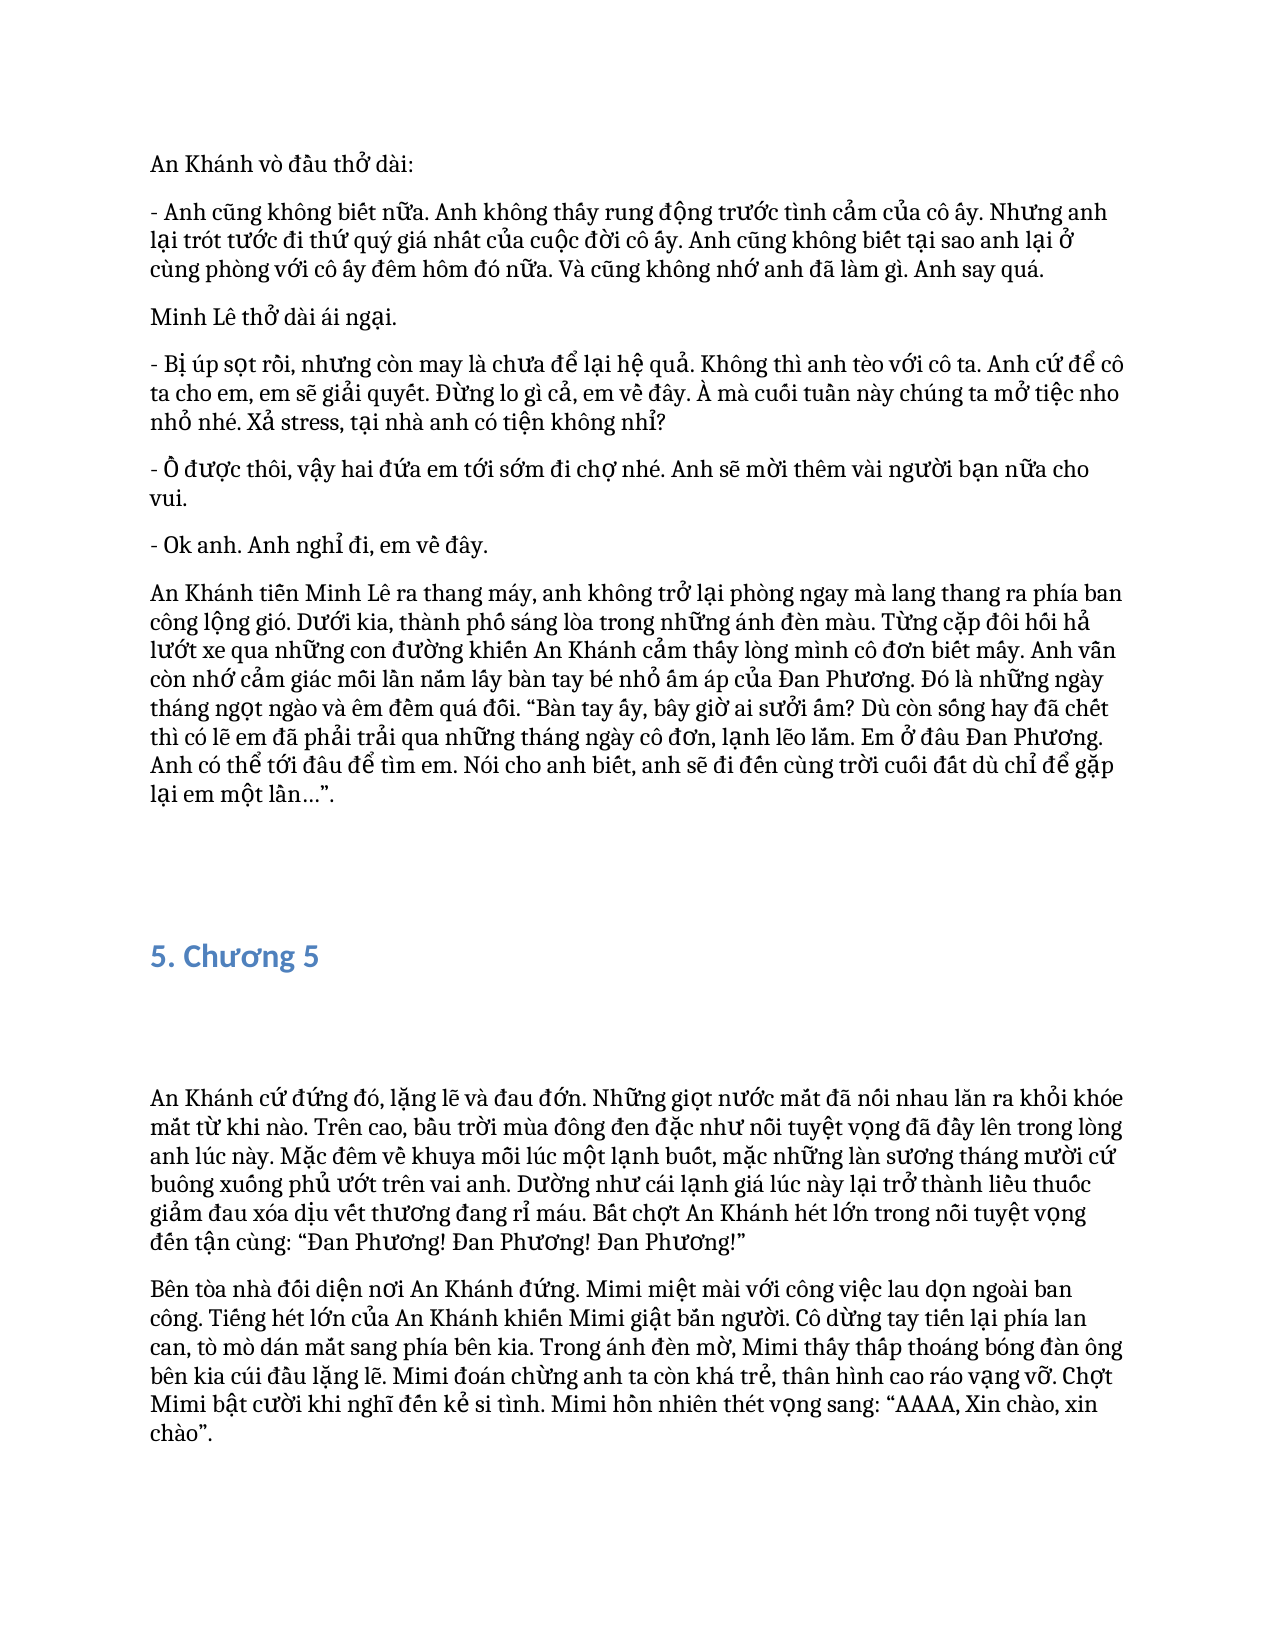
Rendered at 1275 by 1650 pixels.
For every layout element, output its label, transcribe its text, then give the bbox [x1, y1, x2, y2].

text - Ồ được thôi, vậy hai đứa em tới sớm đi chợ nhé. Anh sẽ mời thêm vài người bạn nữa cho vui. [150, 455, 1125, 512]
text - Bị úp sọt rồi, nhưng còn may là chưa để lại hệ quả. Không thì anh tèo với cô ta. Anh cứ để cô ta cho em, em sẽ giải quyết. Đừng lo gì cả, em về đây. À mà cuối tuần này chúng ta mở tiệc nho nhỏ nhé. Xả stress, tại nhà anh có tiện không nhỉ? [150, 350, 1125, 436]
text An Khánh vò đầu thở dài: [150, 150, 1125, 179]
text - Anh cũng không biết nữa. Anh không thấy rung động trước tình cảm của cô ấy. Nhưng anh lại trót tước đi thứ quý giá nhất của cuộc đời cô ấy. Anh cũng không biết tại sao anh lại ở cùng phòng với cô ấy đêm hôm đó nữa. Và cũng không nhớ anh đã làm gì. Anh say quá. [150, 197, 1125, 284]
text Minh Lê thở dài ái ngại. [150, 302, 1125, 331]
text An Khánh tiễn Minh Lê ra thang máy, anh không trở lại phòng ngay mà lang thang ra phía ban công lộng gió. Dưới kia, thành phố sáng lòa trong những ánh đèn màu. Từng cặp đôi hối hả lướt xe qua những con đường khiến An Khánh cảm thấy lòng mình cô đơn biết mấy. Anh vẫn còn nhớ cảm giác mỗi lần nắm lấy bàn tay bé nhỏ ấm áp của Đan Phương. Đó là những ngày tháng ngọt ngào và êm đềm quá đỗi. “Bàn tay ấy, bây giờ ai sưởi ấm? Dù còn sống hay đã chết thì có lẽ em đã phải trải qua những tháng ngày cô đơn, lạnh lẽo lắm. Em ở đâu Đan Phương. Anh có thể tới đâu để tìm em. Nói cho anh biết, anh sẽ đi đến cùng trời cuối đất dù chỉ để gặp lại em một lần…”. [150, 579, 1125, 809]
text Bên tòa nhà đối diện nơi An Khánh đứng. Mimi miệt mài với công việc lau dọn ngoài ban công. Tiếng hét lớn của An Khánh khiến Mimi giật bắn người. Cô dừng tay tiến lại phía lan can, tò mò dán mắt sang phía bên kia. Trong ánh đèn mờ, Mimi thấy thấp thoáng bóng đàn ông bên kia cúi đầu lặng lẽ. Mimi đoán chừng anh ta còn khá trẻ, thân hình cao ráo vạng vỡ. Chợt Mimi bật cười khi nghĩ đến kẻ si tình. Mimi hồn nhiên thét vọng sang: “AAAA, Xin chào, xin chào”. [150, 1275, 1125, 1448]
subtitle 5. Chương 5 [150, 934, 1125, 975]
text An Khánh cứ đứng đó, lặng lẽ và đau đớn. Những giọt nước mắt đã nối nhau lăn ra khỏi khóe mắt từ khi nào. Trên cao, bầu trời mùa đông đen đặc như nỗi tuyệt vọng đã đầy lên trong lòng anh lúc này. Mặc đêm về khuya mỗi lúc một lạnh buốt, mặc những làn sương tháng mười cứ buông xuống phủ ướt trên vai anh. Dường như cái lạnh giá lúc này lại trở thành liều thuốc giảm đau xóa dịu vết thương đang rỉ máu. Bất chợt An Khánh hét lớn trong nỗi tuyệt vọng đến tận cùng: “Đan Phương! Đan Phương! Đan Phương!” [150, 1084, 1125, 1257]
text - Ok anh. Anh nghỉ đi, em về đây. [150, 531, 1125, 560]
